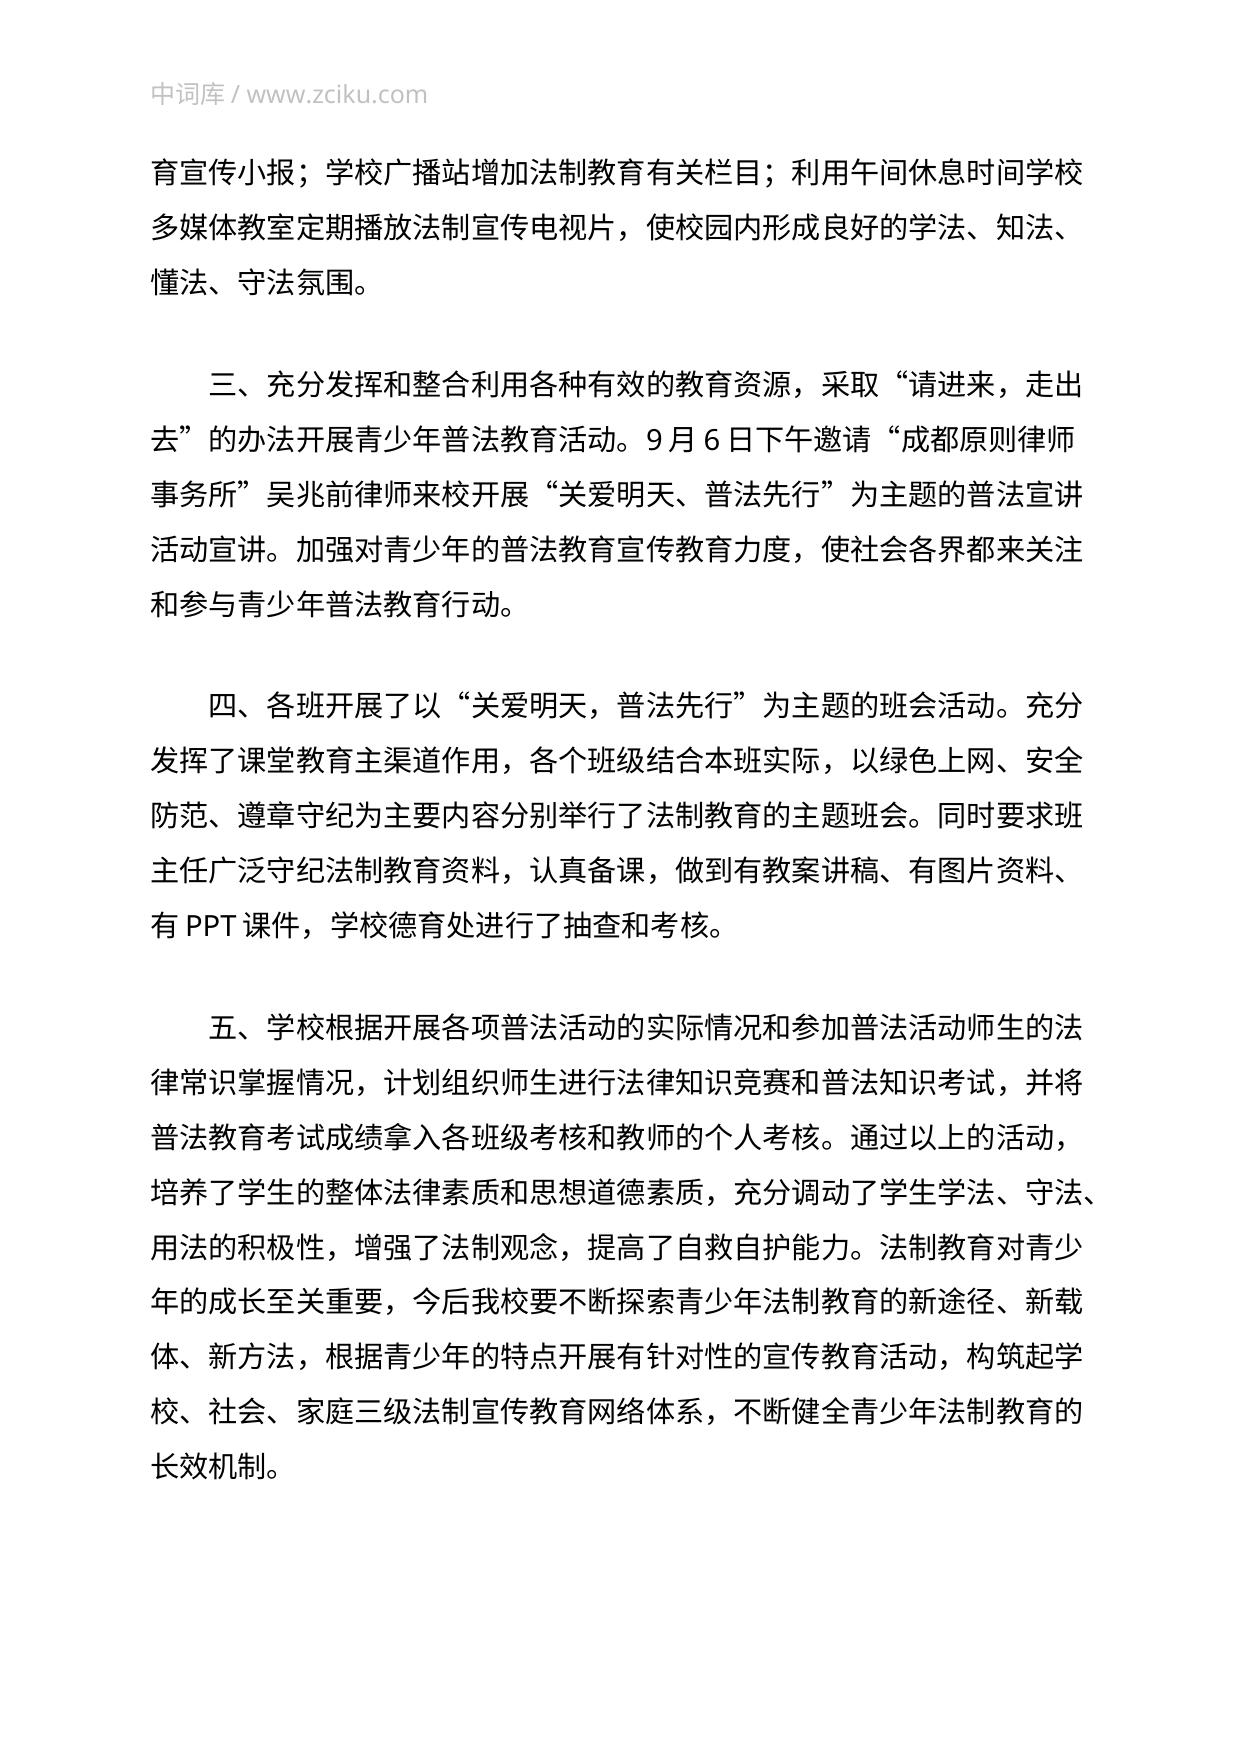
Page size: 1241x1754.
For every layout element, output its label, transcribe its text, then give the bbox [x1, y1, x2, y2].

text 五、学校根据开展各项普法活动的实际情况和参加普法活动师生的法律常识掌握情况，计划组织师生进行法律知识竞赛和普法知识考试，并将普法教育考试成绩拿入各班级考核和教师的个人考核。通过以上的活动，培养了学生的整体法律素质和思想道德素质，充分调动了学生学法、守法、用法的积极性，增强了法制观念，提高了自救自护能力。法制教育对青少年的成长至关重要，今后我校要不断探索青少年法制教育的新途径、新载体、新方法，根据青少年的特点开展有针对性的宣传教育活动，构筑起学校、社会、家庭三级法制宣传教育网络体系，不断健全青少年法制教育的长效机制。 [150, 1004, 1090, 1486]
text 三、充分发挥和整合利用各种有效的教育资源，采取“请进来，走出去”的办法开展青少年普法教育活动。9月6日下午邀请“成都原则律师事务所”吴兆前律师来校开展“关爱明天、普法先行”为主题的普法宣讲活动宣讲。加强对青少年的普法教育宣传教育力度，使社会各界都来关注和参与青少年普法教育行动。 [150, 362, 1090, 623]
text 四、各班开展了以“关爱明天，普法先行”为主题的班会活动。充分发挥了课堂教育主渠道作用，各个班级结合本班实际，以绿色上网、安全防范、遵章守纪为主要内容分别举行了法制教育的主题班会。同时要求班主任广泛守纪法制教育资料，认真备课，做到有教案讲稿、有图片资料、有PPT课件，学校德育处进行了抽查和考核。 [150, 683, 1090, 945]
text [150, 150, 1090, 302]
